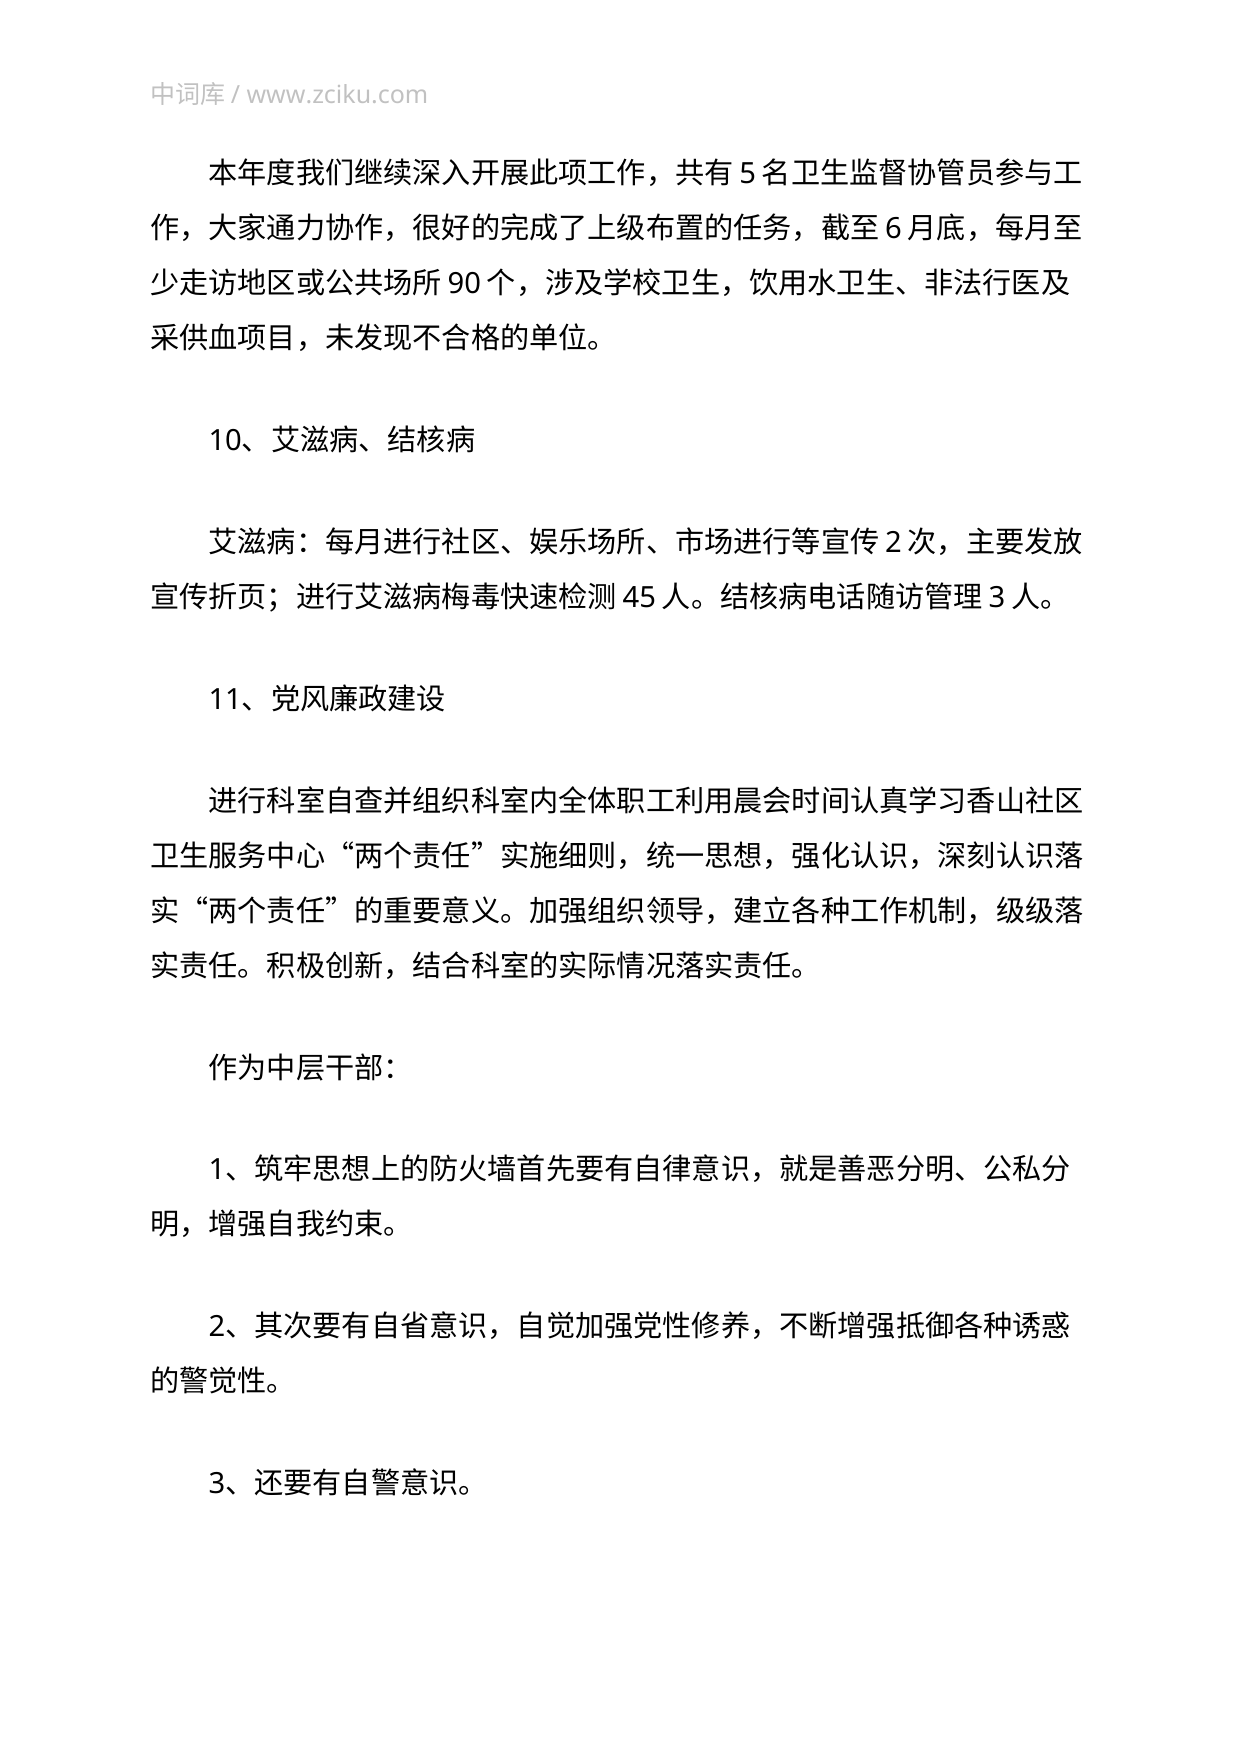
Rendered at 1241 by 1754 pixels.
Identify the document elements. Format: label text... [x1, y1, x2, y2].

text 1、筑牢思想上的防火墙首先要有自律意识，就是善恶分明、公私分明，增强自我约束。 [150, 1146, 1090, 1243]
text 作为中层干部： [150, 1044, 1090, 1086]
text 2、其次要有自省意识，自觉加强党性修养，不断增强抵御各种诱惑的警觉性。 [150, 1303, 1090, 1400]
text 本年度我们继续深入开展此项工作，共有5名卫生监督协管员参与工作，大家通力协作，很好的完成了上级布置的任务，截至6月底，每月至少走访地区或公共场所90个，涉及学校卫生，饮用水卫生、非法行医及采供血项目，未发现不合格的单位。 [150, 150, 1090, 357]
text 艾滋病：每月进行社区、娱乐场所、市场进行等宣传2次，主要发放宣传折页；进行艾滋病梅毒快速检测45人。结核病电话随访管理3人。 [150, 519, 1090, 616]
text 10、艾滋病、结核病 [150, 417, 1090, 459]
text 11、党风廉政建设 [150, 676, 1090, 718]
text 3、还要有自警意识。 [150, 1459, 1090, 1502]
text 进行科室自查并组织科室内全体职工利用晨会时间认真学习香山社区卫生服务中心“两个责任”实施细则，统一思想，强化认识，深刻认识落实“两个责任”的重要意义。加强组织领导，建立各种工作机制，级级落实责任。积极创新，结合科室的实际情况落实责任。 [150, 778, 1090, 985]
